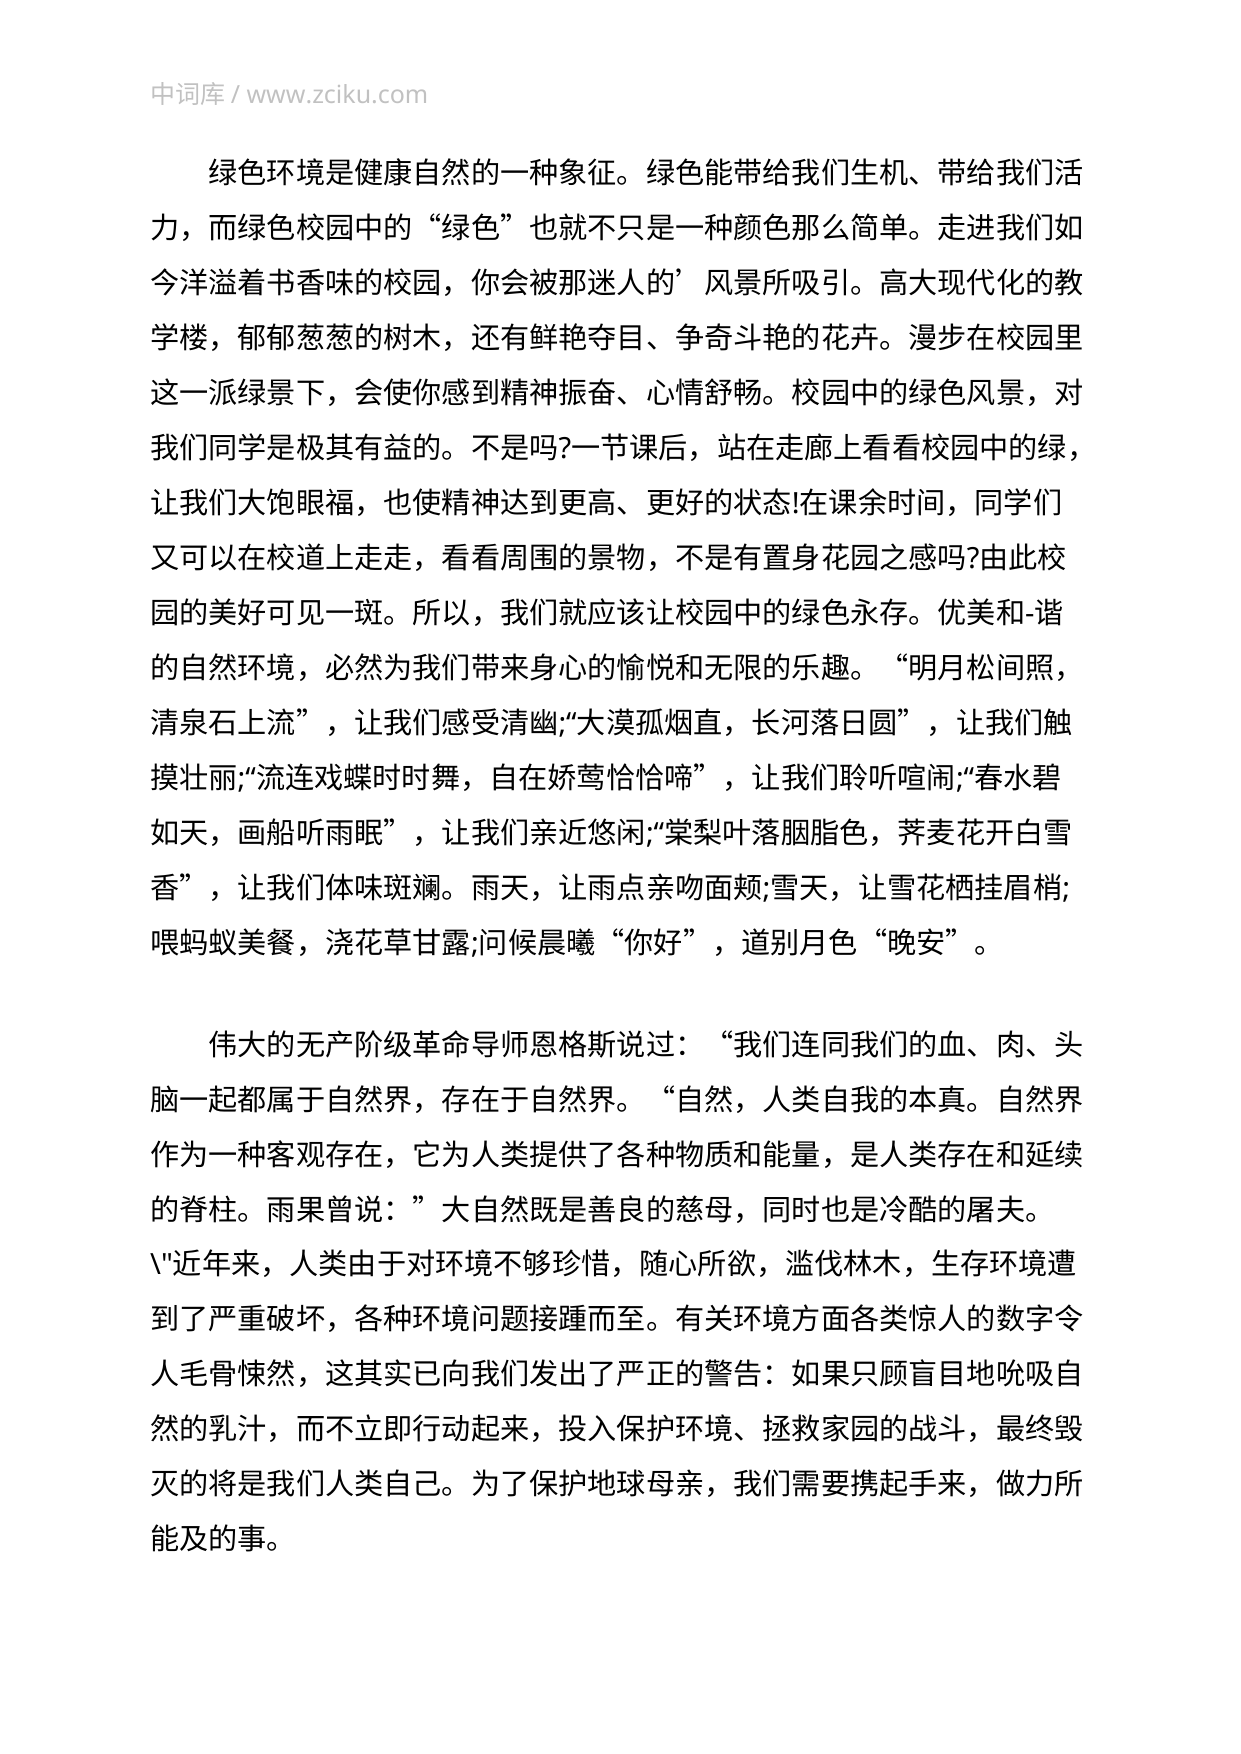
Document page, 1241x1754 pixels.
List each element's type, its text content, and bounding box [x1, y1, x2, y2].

text 绿色环境是健康自然的一种象征。绿色能带给我们生机、带给我们活力，而绿色校园中的“绿色”也就不只是一种颜色那么简单。走进我们如今洋溢着书香味的校园，你会被那迷人的’风景所吸引。高大现代化的教学楼，郁郁葱葱的树木，还有鲜艳夺目、争奇斗艳的花卉。漫步在校园里这一派绿景下，会使你感到精神振奋、心情舒畅。校园中的绿色风景，对我们同学是极其有益的。不是吗?一节课后，站在走廊上看看校园中的绿，让我们大饱眼福，也使精神达到更高、更好的状态!在课余时间，同学们又可以在校道上走走，看看周围的景物，不是有置身花园之感吗?由此校园的美好可见一斑。所以，我们就应该让校园中的绿色永存。优美和-谐的自然环境，必然为我们带来身心的愉悦和无限的乐趣。“明月松间照，清泉石上流”，让我们感受清幽;“大漠孤烟直，长河落日圆”，让我们触摸壮丽;“流连戏蝶时时舞，自在娇莺恰恰啼”，让我们聆听喧闹;“春水碧如天，画船听雨眠”，让我们亲近悠闲;“棠梨叶落胭脂色，荠麦花开白雪香”，让我们体味斑斓。雨天，让雨点亲吻面颊;雪天，让雪花栖挂眉梢;喂蚂蚁美餐，浇花草甘露;问候晨曦“你好”，道别月色“晚安”。 [150, 150, 1090, 962]
text 伟大的无产阶级革命导师恩格斯说过：“我们连同我们的血、肉、头脑一起都属于自然界，存在于自然界。“自然，人类自我的本真。自然界作为一种客观存在，它为人类提供了各种物质和能量，是人类存在和延续的脊柱。雨果曾说：”大自然既是善良的慈母，同时也是冷酷的屠夫。\"近年来，人类由于对环境不够珍惜，随心所欲，滥伐林木，生存环境遭到了严重破坏，各种环境问题接踵而至。有关环境方面各类惊人的数字令人毛骨悚然，这其实已向我们发出了严正的警告：如果只顾盲目地吮吸自然的乳汁，而不立即行动起来，投入保护环境、拯救家园的战斗，最终毁灭的将是我们人类自己。为了保护地球母亲，我们需要携起手来，做力所能及的事。 [150, 1021, 1090, 1558]
